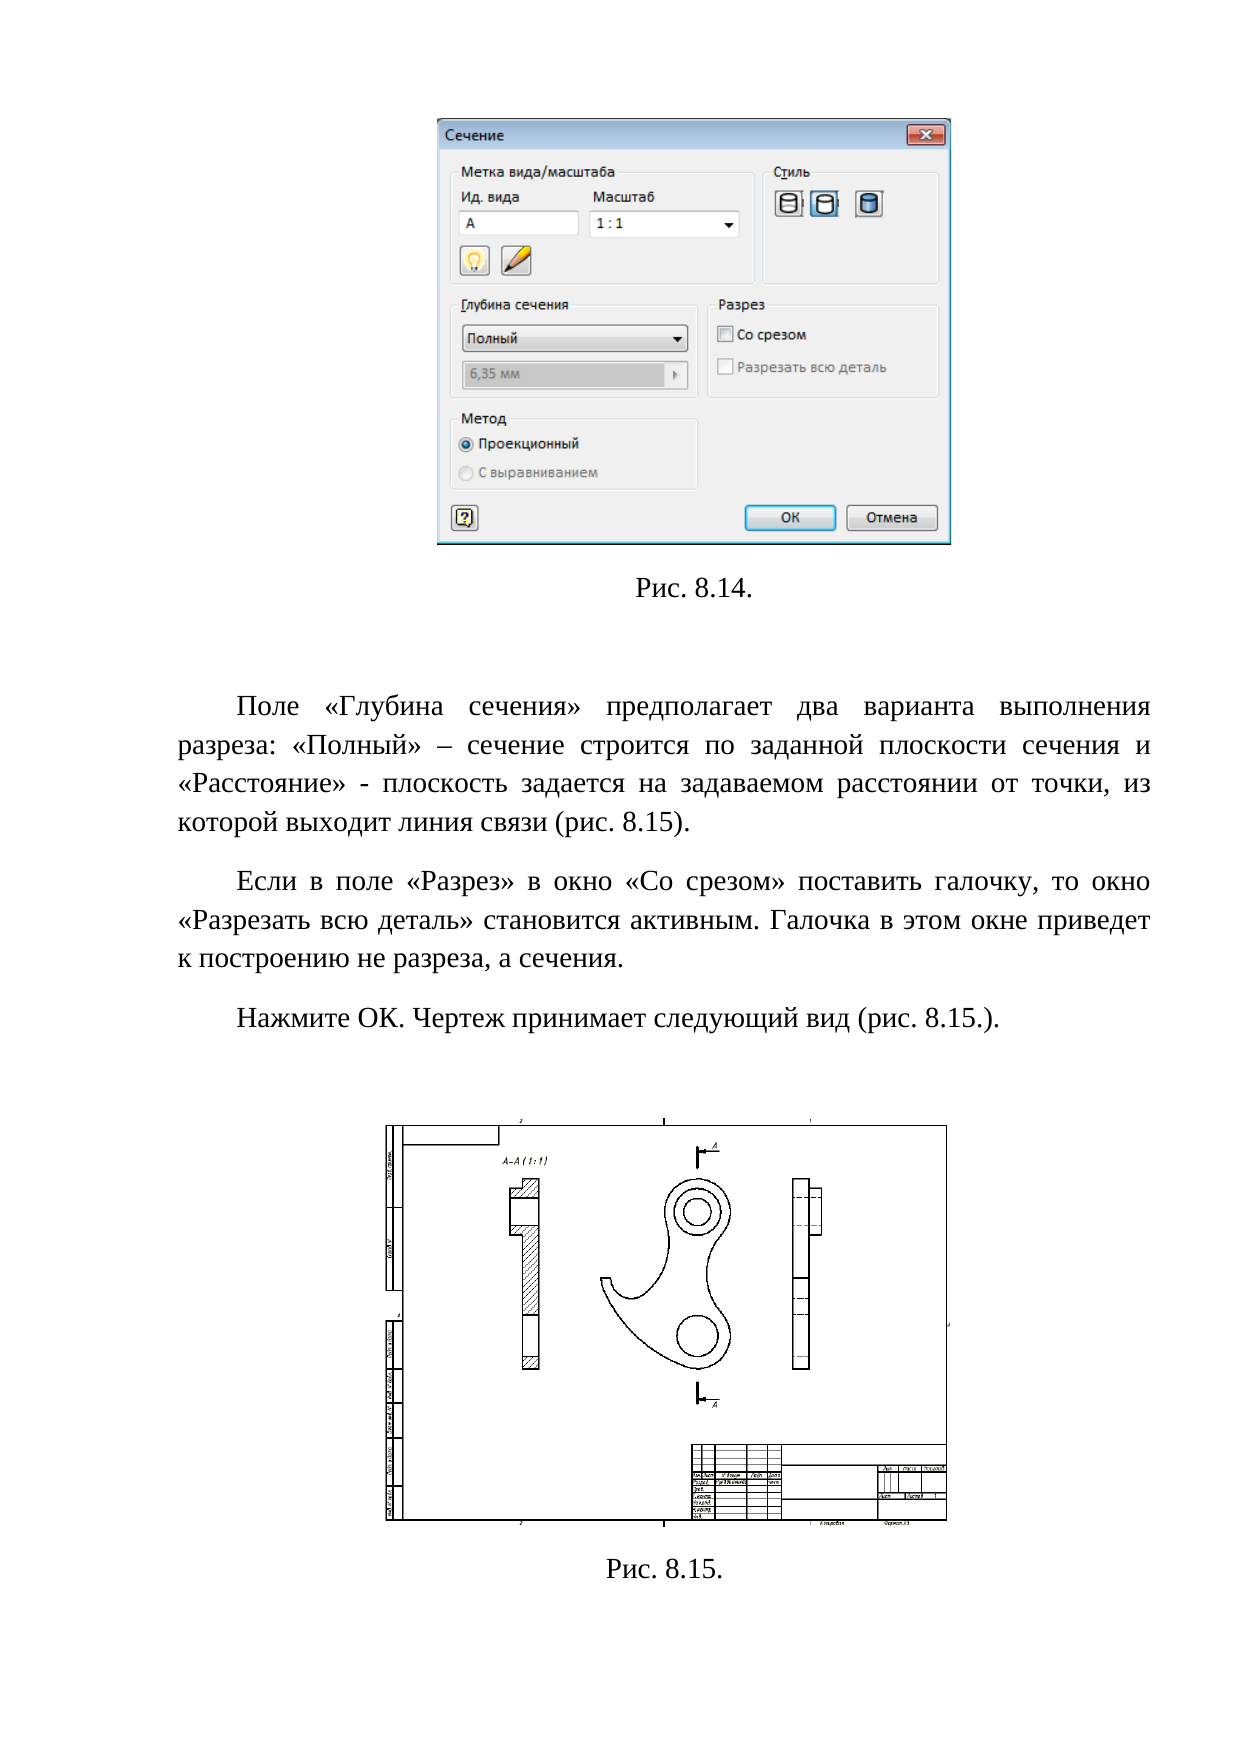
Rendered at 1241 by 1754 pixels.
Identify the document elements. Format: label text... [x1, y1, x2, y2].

text Поле «Глубина сечения» предполагает два варианта выполнения разреза: «Полный» – сечение строится по заданной плоскости сечения и «Расстояние» - плоскость задается на задаваемом расстоянии от точки, из которой выходит линия связи (рис. 8.15). [177, 688, 1152, 838]
text Рис. 8.14. [177, 570, 1152, 603]
picture [377, 1118, 952, 1527]
text Если в поле «Разрез» в окно «Со срезом» поставить галочку, то окно «Разрезать всю деталь» становится активным. Галочка в этом окне приведет к построению не разреза, а сечения. [177, 863, 1152, 974]
text Рис. 8.15. [177, 1551, 1152, 1585]
text Нажмите ОК. Чертеж принимает следующий вид (рис. 8.15.). [177, 1000, 1152, 1033]
picture [437, 118, 952, 545]
